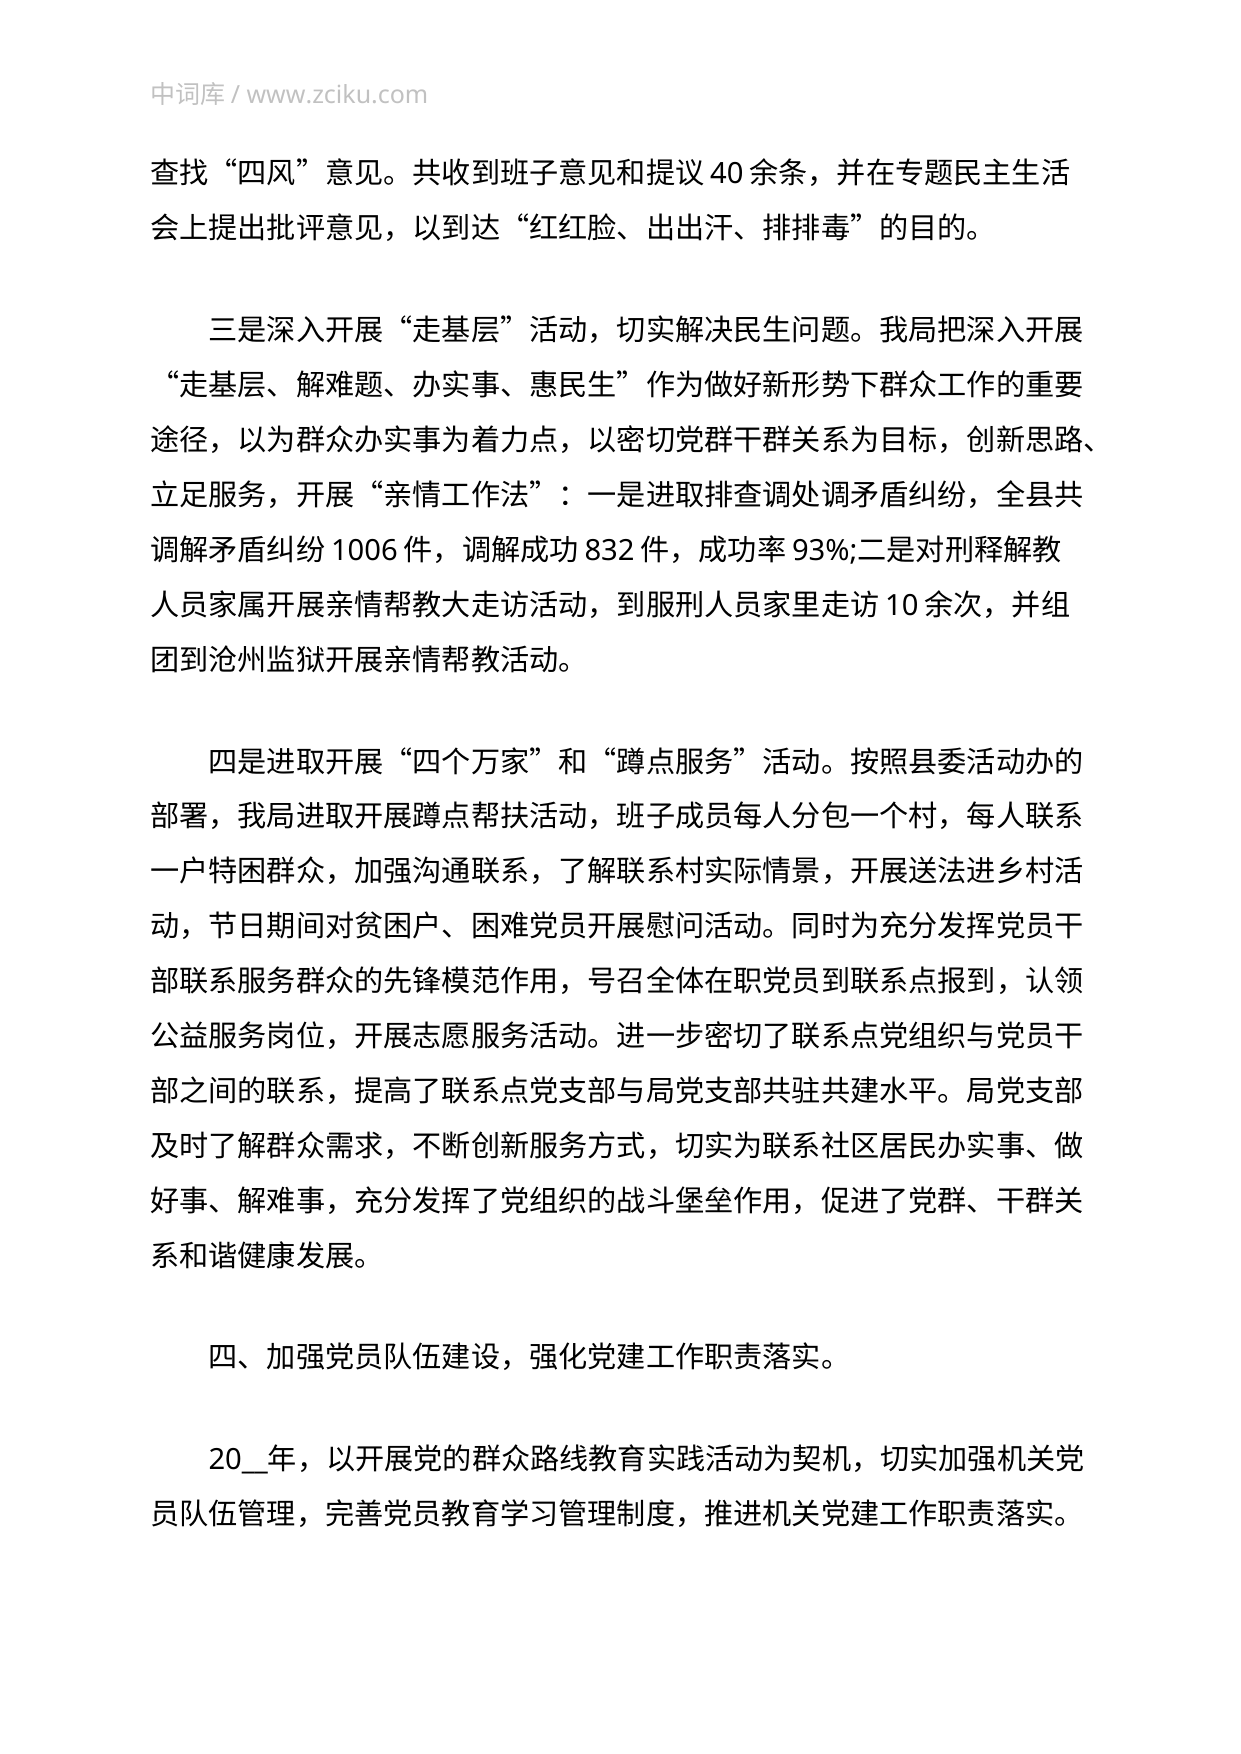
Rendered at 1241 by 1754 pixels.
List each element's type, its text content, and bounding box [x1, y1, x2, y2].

text 四是进取开展“四个万家”和“蹲点服务”活动。按照县委活动办的部署，我局进取开展蹲点帮扶活动，班子成员每人分包一个村，每人联系一户特困群众，加强沟通联系，了解联系村实际情景，开展送法进乡村活动，节日期间对贫困户、困难党员开展慰问活动。同时为充分发挥党员干部联系服务群众的先锋模范作用，号召全体在职党员到联系点报到，认领公益服务岗位，开展志愿服务活动。进一步密切了联系点党组织与党员干部之间的联系，提高了联系点党支部与局党支部共驻共建水平。局党支部及时了解群众需求，不断创新服务方式，切实为联系社区居民办实事、做好事、解难事，充分发挥了党组织的战斗堡垒作用，促进了党群、干群关系和谐健康发展。 [150, 738, 1090, 1274]
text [150, 150, 1090, 247]
text 20__年，以开展党的群众路线教育实践活动为契机，切实加强机关党员队伍管理，完善党员教育学习管理制度，推进机关党建工作职责落实。 [150, 1436, 1090, 1533]
text 三是深入开展“走基层”活动，切实解决民生问题。我局把深入开展“走基层、解难题、办实事、惠民生”作为做好新形势下群众工作的重要途径，以为群众办实事为着力点，以密切党群干群关系为目标，创新思路、立足服务，开展“亲情工作法”：一是进取排查调处调矛盾纠纷，全县共调解矛盾纠纷1006件，调解成功832件，成功率93%;二是对刑释解教人员家属开展亲情帮教大走访活动，到服刑人员家里走访10余次，并组团到沧州监狱开展亲情帮教活动。 [150, 307, 1090, 679]
text 四、加强党员队伍建设，强化党建工作职责落实。 [150, 1334, 1090, 1376]
